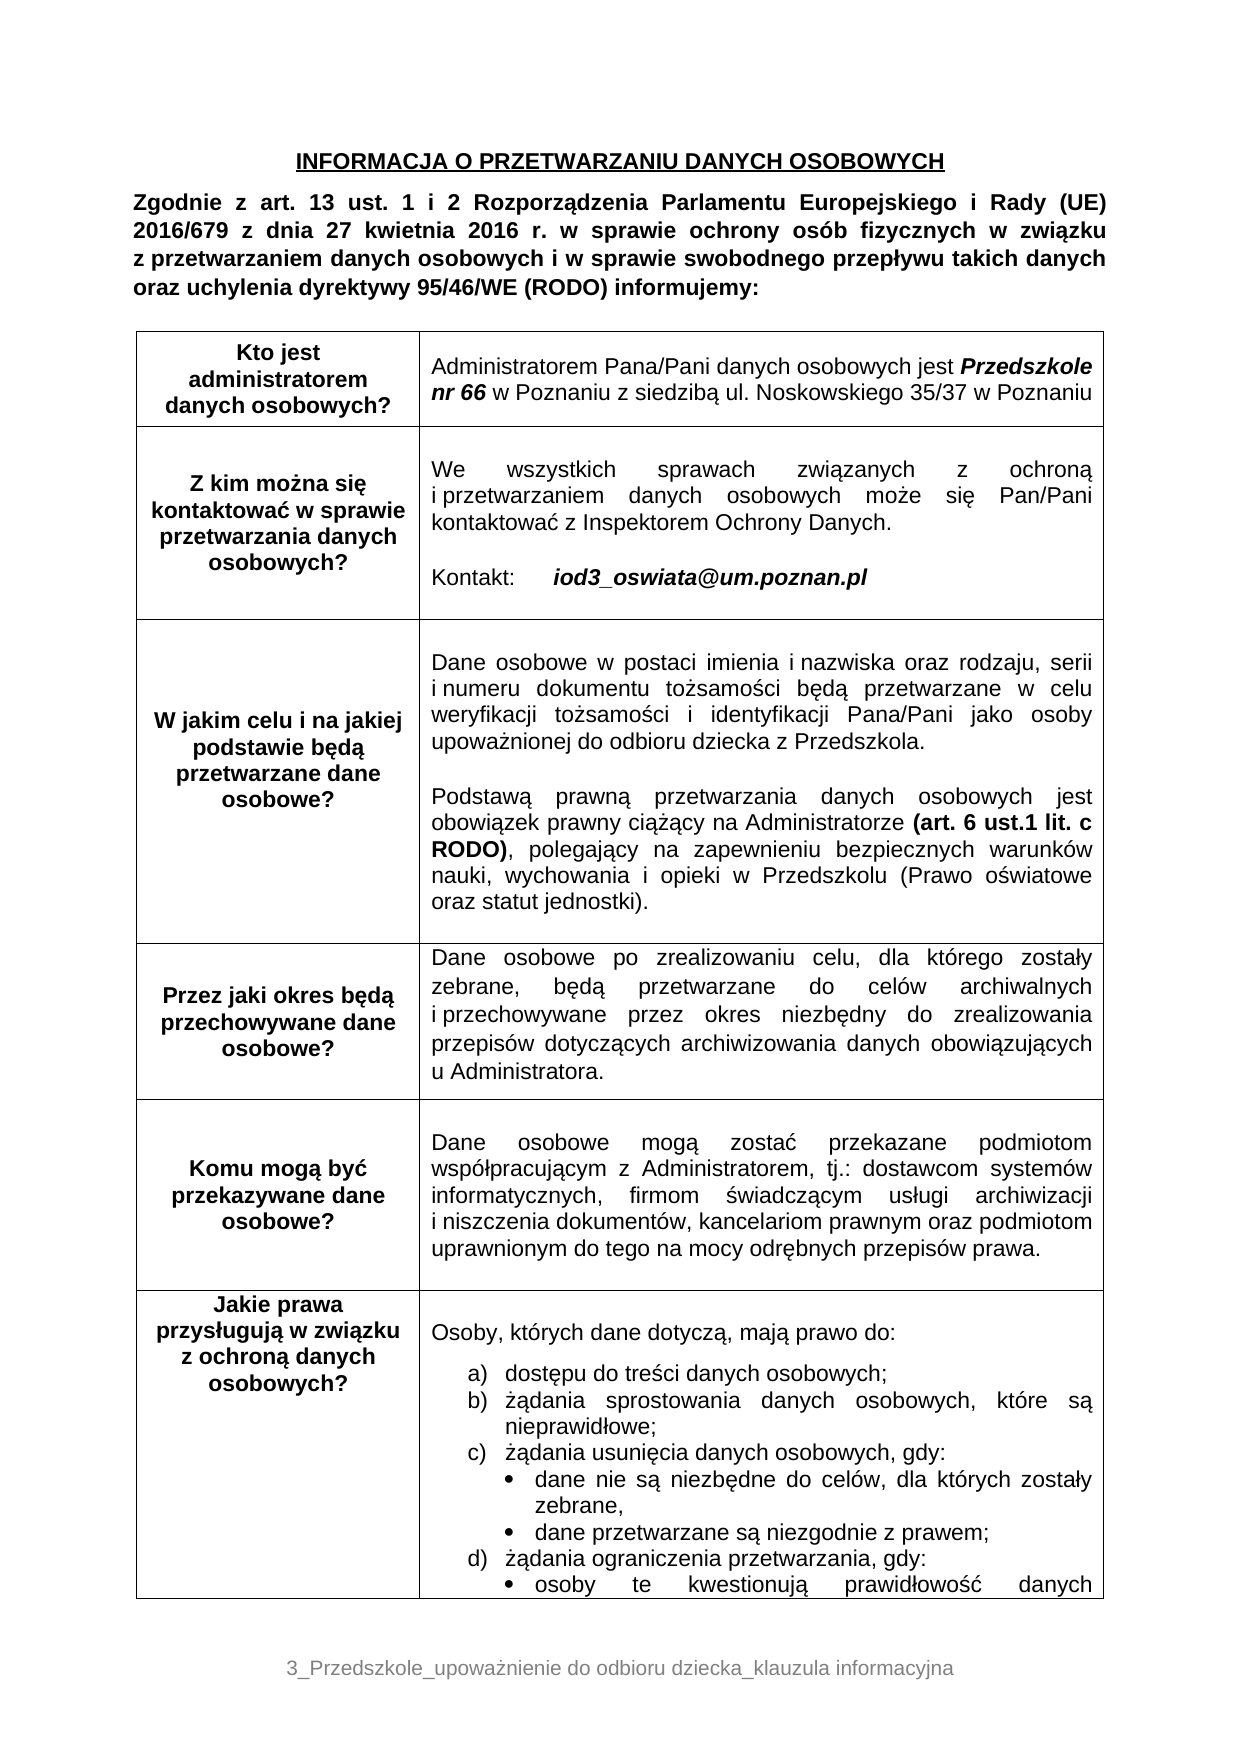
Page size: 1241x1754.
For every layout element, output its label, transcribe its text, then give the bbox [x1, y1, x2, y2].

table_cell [420, 1291, 1103, 1597]
table_cell Przez jaki okres będą przechowywane dane osobowe? [137, 944, 419, 1099]
table_cell W jakim celu i na jakiej podstawie będą przetwarzane dane osobowe? [137, 620, 419, 943]
table_cell Komu mogą być przekazywane dane osobowe? [137, 1100, 419, 1289]
table_cell Dane osobowe w postaci imienia i nazwiska oraz rodzaju, serii i numeru dokumentu tożsamości będą przetwarzane w celu weryfikacji tożsamości i identyfikacji Pana/Pani jako osoby upoważnionej do odbioru dziecka z Przedszkola. Podstawą prawną przetwarzania danych osobowych jest obowiązek prawny ciążący na Administratorze (art. 6 ust.1 lit. c RODO), polegający na zapewnieniu bezpiecznych warunków nauki, wychowania i opieki w Przedszkolu (Prawo oświatowe oraz statut jednostki). [420, 620, 1103, 943]
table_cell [137, 1291, 419, 1597]
table_header Administratorem Pana/Pani danych osobowych jest Przedszkole nr 66 w Poznaniu z siedzibą ul. Noskowskiego 35/37 w Poznaniu [420, 332, 1103, 426]
table_header Kto jest administratorem danych osobowych? [137, 332, 419, 426]
table_cell Dane osobowe mogą zostać przekazane podmiotom współpracującym z Administratorem, tj.: dostawcom systemów informatycznych, firmom świadczącym usługi archiwizacji i niszczenia dokumentów, kancelariom prawnym oraz podmiotom uprawnionym do tego na mocy odrębnych przepisów prawa. [420, 1100, 1103, 1289]
table_cell We wszystkich sprawach związanych z ochroną i przetwarzaniem danych osobowych może się Pan/Pani kontaktować z Inspektorem Ochrony Danych. Kontakt: iod3_oswiata@um.poznan.pl [420, 427, 1103, 619]
text INFORMACJA O PRZETWARZANIU DANYCH OSOBOWYCH [148, 148, 1093, 174]
text Zgodnie z art. 13 ust. 1 i 2 Rozporządzenia Parlamentu Europejskiego i Rady (UE) 2016/679 z dnia 27 kwietnia 2016 r. w sprawie ochrony osób fizycznych w związku z przetwarzaniem danych osobowych i w sprawie swobodnego przepływu takich danych oraz uchylenia dyrektywy 95/46/WE (RODO) informujemy: [133, 188, 1107, 300]
table_cell Dane osobowe po zrealizowaniu celu, dla którego zostały zebrane, będą przetwarzane do celów archiwalnych i przechowywane przez okres niezbędny do zrealizowania przepisów dotyczących archiwizowania danych obowiązujących u Administratora. [420, 944, 1103, 1099]
table_cell Z kim można się kontaktować w sprawie przetwarzania danych osobowych? [137, 427, 419, 619]
